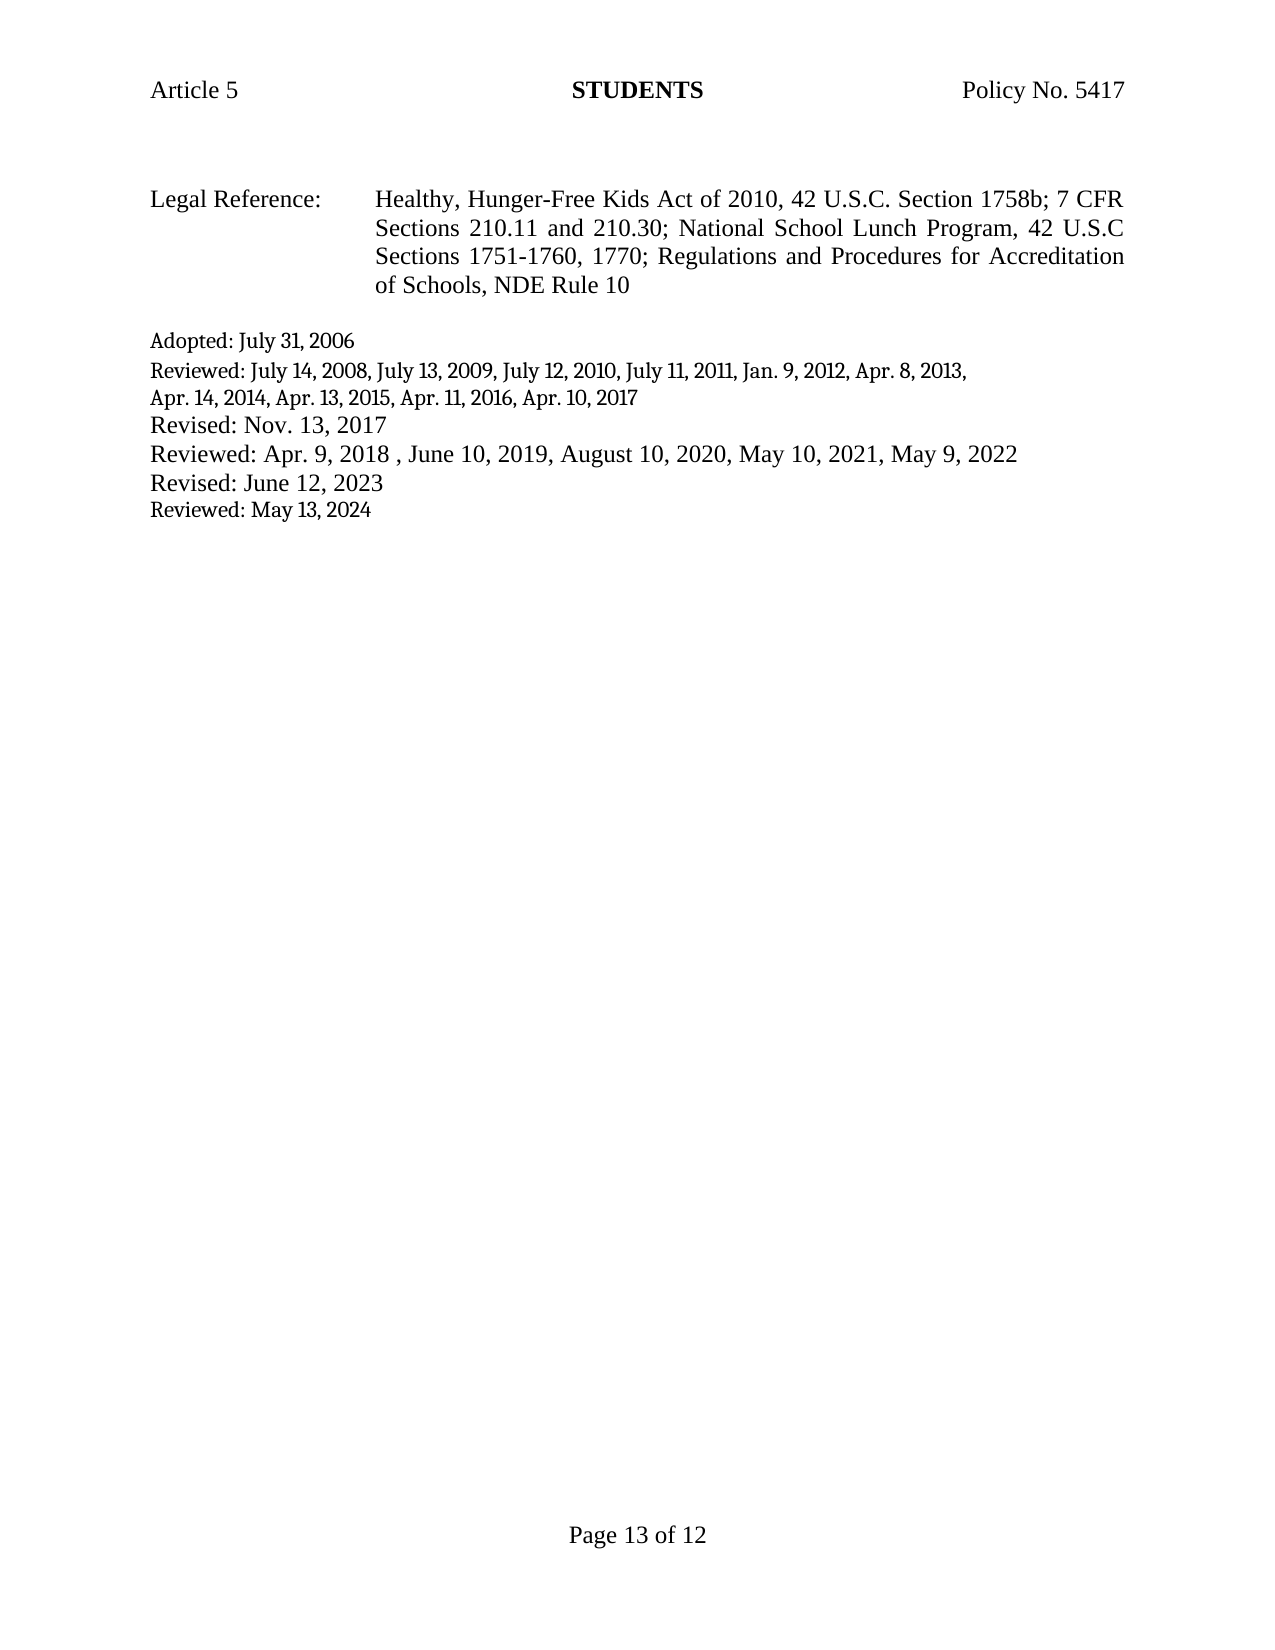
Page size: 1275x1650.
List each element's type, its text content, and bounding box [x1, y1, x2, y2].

text Legal Reference: Healthy, Hunger-Free Kids Act of 2010, 42 U.S.C. Section 1758b; 7 CFR Sections 210.11 and 210.30; National School Lunch Program, 42 U.S.C Sections 1751-1760, 1770; Regulations and Procedures for Accreditation of Schools, NDE Rule 10 [150, 184, 1125, 299]
text Revised: Nov. 13, 2017 [150, 411, 1125, 439]
text Adopted: July 31, 2006 [150, 328, 1125, 354]
text Reviewed: May 13, 2024 [150, 497, 1125, 523]
text Reviewed: Apr. 9, 2018 , June 10, 2019, August 10, 2020, May 10, 2021, May 9, 2022 [150, 439, 1125, 468]
text Apr. 14, 2014, Apr. 13, 2015, Apr. 11, 2016, Apr. 10, 2017 [150, 384, 1125, 411]
text Reviewed: July 14, 2008, July 13, 2009, July 12, 2010, July 11, 2011, Jan. 9, 2012, Apr. 8, 2013, [150, 358, 1125, 384]
text Revised: June 12, 2023 [150, 468, 1125, 497]
